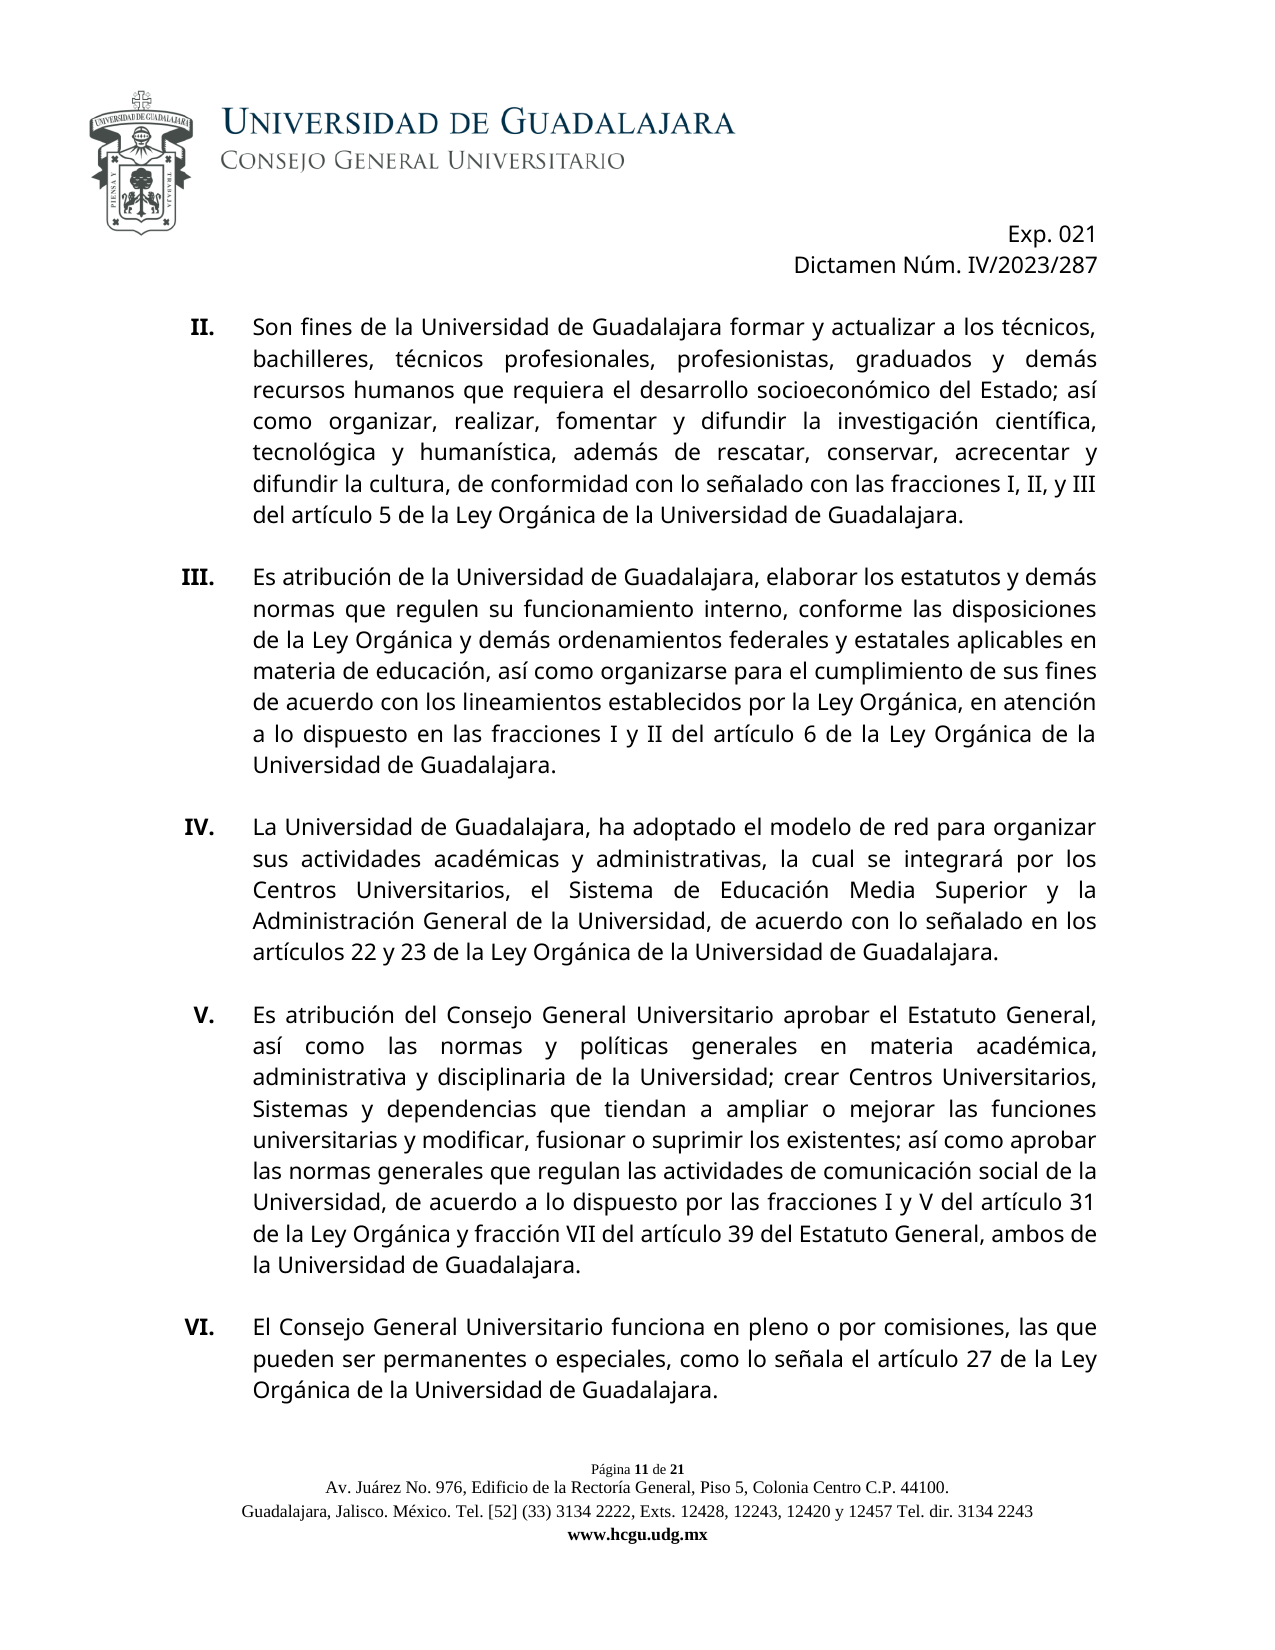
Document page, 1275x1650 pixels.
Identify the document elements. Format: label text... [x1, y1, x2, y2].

list Son fines de la Universidad de Guadalajara formar y actualizar a los técnicos, bachilleres, técnicos profesionales, profesionistas, graduados y demás recursos humanos que requiera el desarrollo socioeconómico del Estado; así como organizar, realizar, fomentar y difundir la investigación científica, tecnológica y humanística, además de rescatar, conservar, acrecentar y difundir la cultura, de conformidad con lo señalado con las fracciones I, II, y III del artículo 5 de la Ley Orgánica de la Universidad de Guadalajara. [215, 311, 1098, 530]
list La Universidad de Guadalajara, ha adoptado el modelo de red para organizar sus actividades académicas y administrativas, la cual se integrará por los Centros Universitarios, el Sistema de Educación Media Superior y la Administración General de la Universidad, de acuerdo con lo señalado en los artículos 22 y 23 de la Ley Orgánica de la Universidad de Guadalajara. [215, 811, 1098, 968]
list Es atribución de la Universidad de Guadalajara, elaborar los estatutos y demás normas que regulen su funcionamiento interno, conforme las disposiciones de la Ley Orgánica y demás ordenamientos federales y estatales aplicables en materia de educación, así como organizarse para el cumplimiento de sus fines de acuerdo con los lineamientos establecidos por la Ley Orgánica, en atención a lo dispuesto en las fracciones I y II del artículo 6 de la Ley Orgánica de la Universidad de Guadalajara. [215, 561, 1098, 780]
list Es atribución del Consejo General Universitario aprobar el Estatuto General, así como las normas y políticas generales en materia académica, administrativa y disciplinaria de la Universidad; crear Centros Universitarios, Sistemas y dependencias que tiendan a ampliar o mejorar las funciones universitarias y modificar, fusionar o suprimir los existentes; así como aprobar las normas generales que regulan las actividades de comunicación social de la Universidad, de acuerdo a lo dispuesto por las fracciones I y V del artículo 31 de la Ley Orgánica y fracción VII del artículo 39 del Estatuto General, ambos de la Universidad de Guadalajara. [215, 999, 1098, 1280]
list El Consejo General Universitario funciona en pleno o por comisiones, las que pueden ser permanentes o especiales, como lo señala el artículo 27 de la Ley Orgánica de la Universidad de Guadalajara. [215, 1311, 1098, 1405]
picture [1, 30, 1274, 296]
